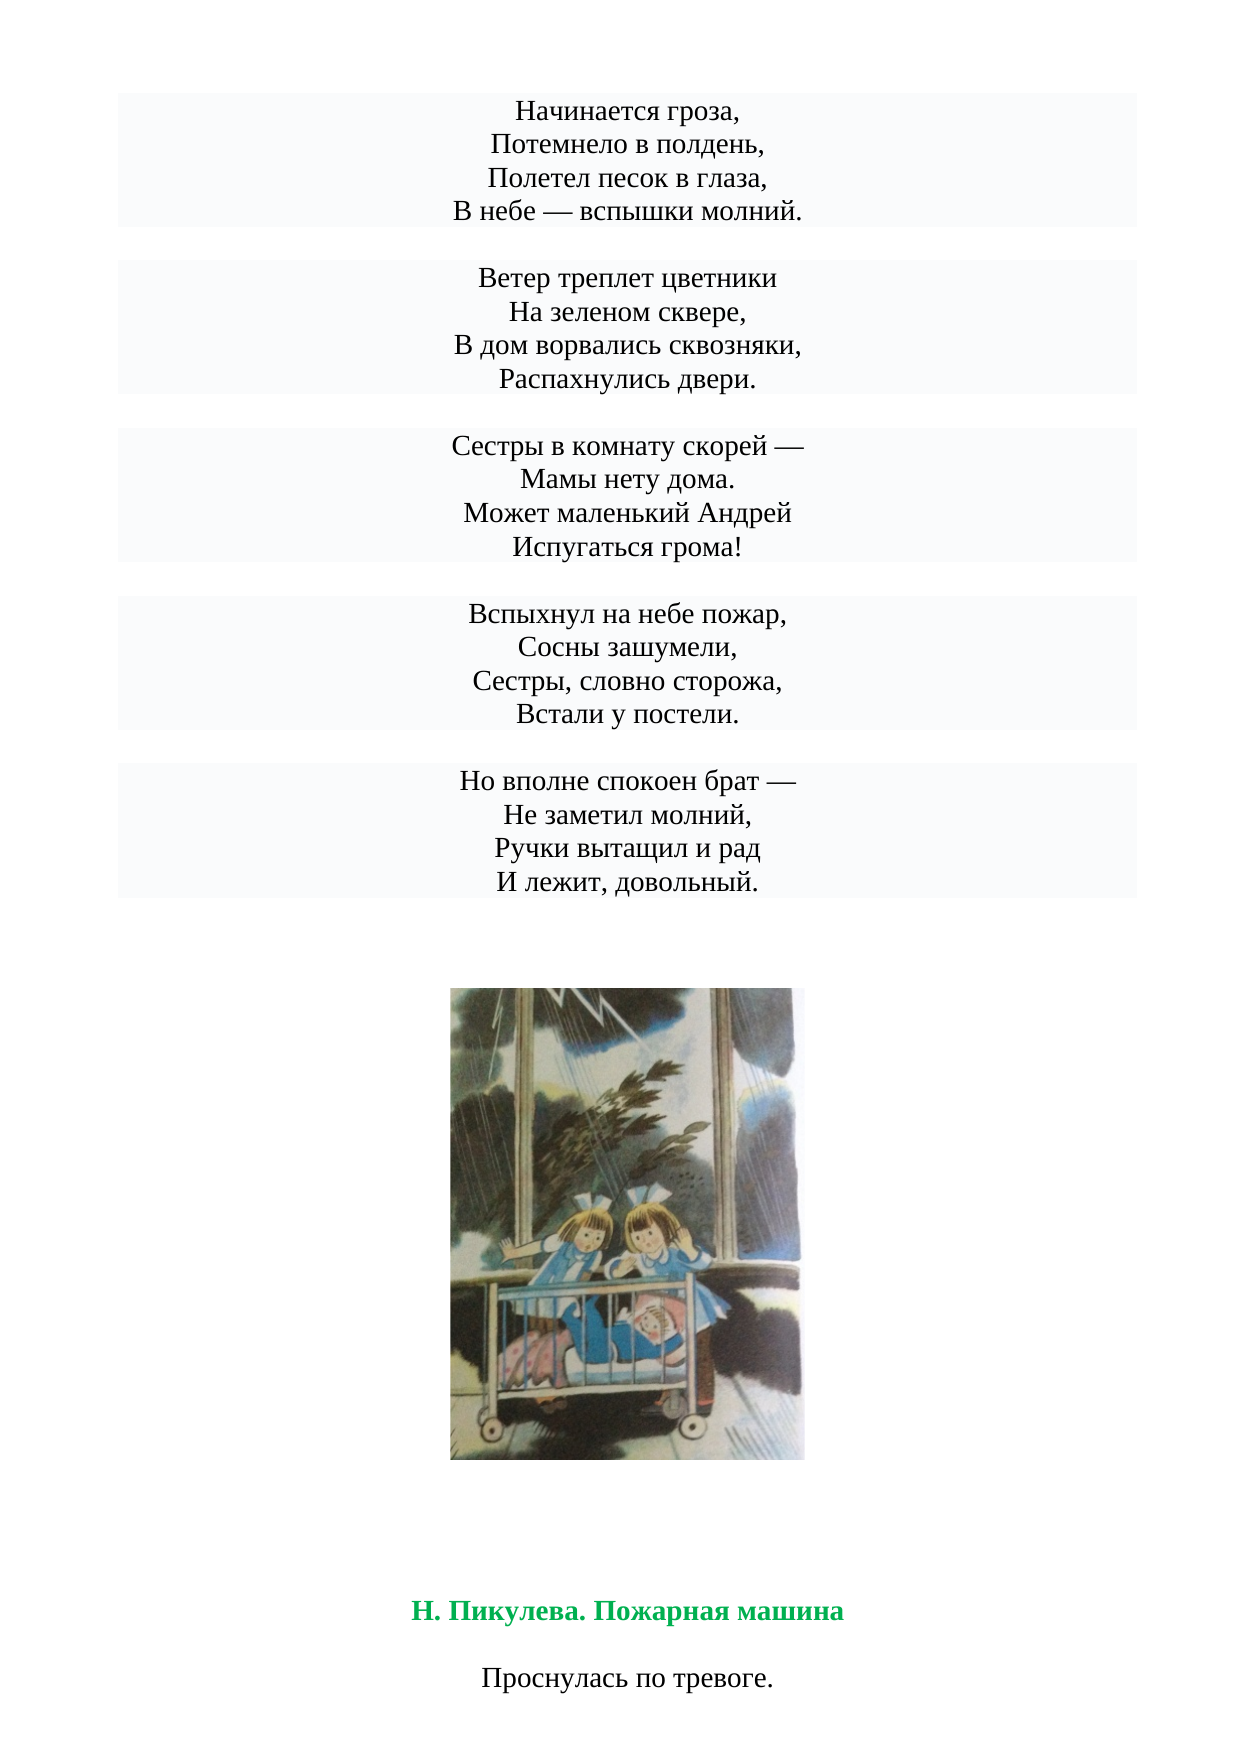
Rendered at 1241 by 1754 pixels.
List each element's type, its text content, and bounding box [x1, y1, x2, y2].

text Но вполне спокоен брат — [118, 763, 1137, 797]
text Вспыхнул на небе пожар, [118, 596, 1137, 629]
text И лежит, довольный. [118, 864, 1137, 898]
text Сосны зашумели, [118, 629, 1137, 663]
text Ручки вытащил и рад [118, 831, 1137, 864]
text В дом ворвались сквозняки, [118, 327, 1137, 361]
text Н. Пикулева. Пожарная машина [118, 1593, 1137, 1627]
text Полетел песок в глаза, [118, 160, 1137, 193]
text В небе — вспышки молний. [118, 193, 1137, 227]
text Распахнулись двери. [118, 361, 1137, 394]
text Испугаться грома! [118, 529, 1137, 562]
text Проснулась по тревоге. [118, 1661, 1137, 1694]
text Сестры, словно сторожа, [118, 663, 1137, 696]
text Может маленький Андрей [118, 495, 1137, 529]
picture [450, 988, 805, 1460]
text Потемнело в полдень, [118, 126, 1137, 160]
text Не заметил молний, [118, 797, 1137, 831]
text Встали у постели. [118, 696, 1137, 730]
text На зеленом сквере, [118, 294, 1137, 327]
text Мамы нету дома. [118, 462, 1137, 495]
text Начинается гроза, [118, 93, 1137, 126]
text Сестры в комнату скорей — [118, 428, 1137, 462]
text Ветер треплет цветники [118, 260, 1137, 294]
